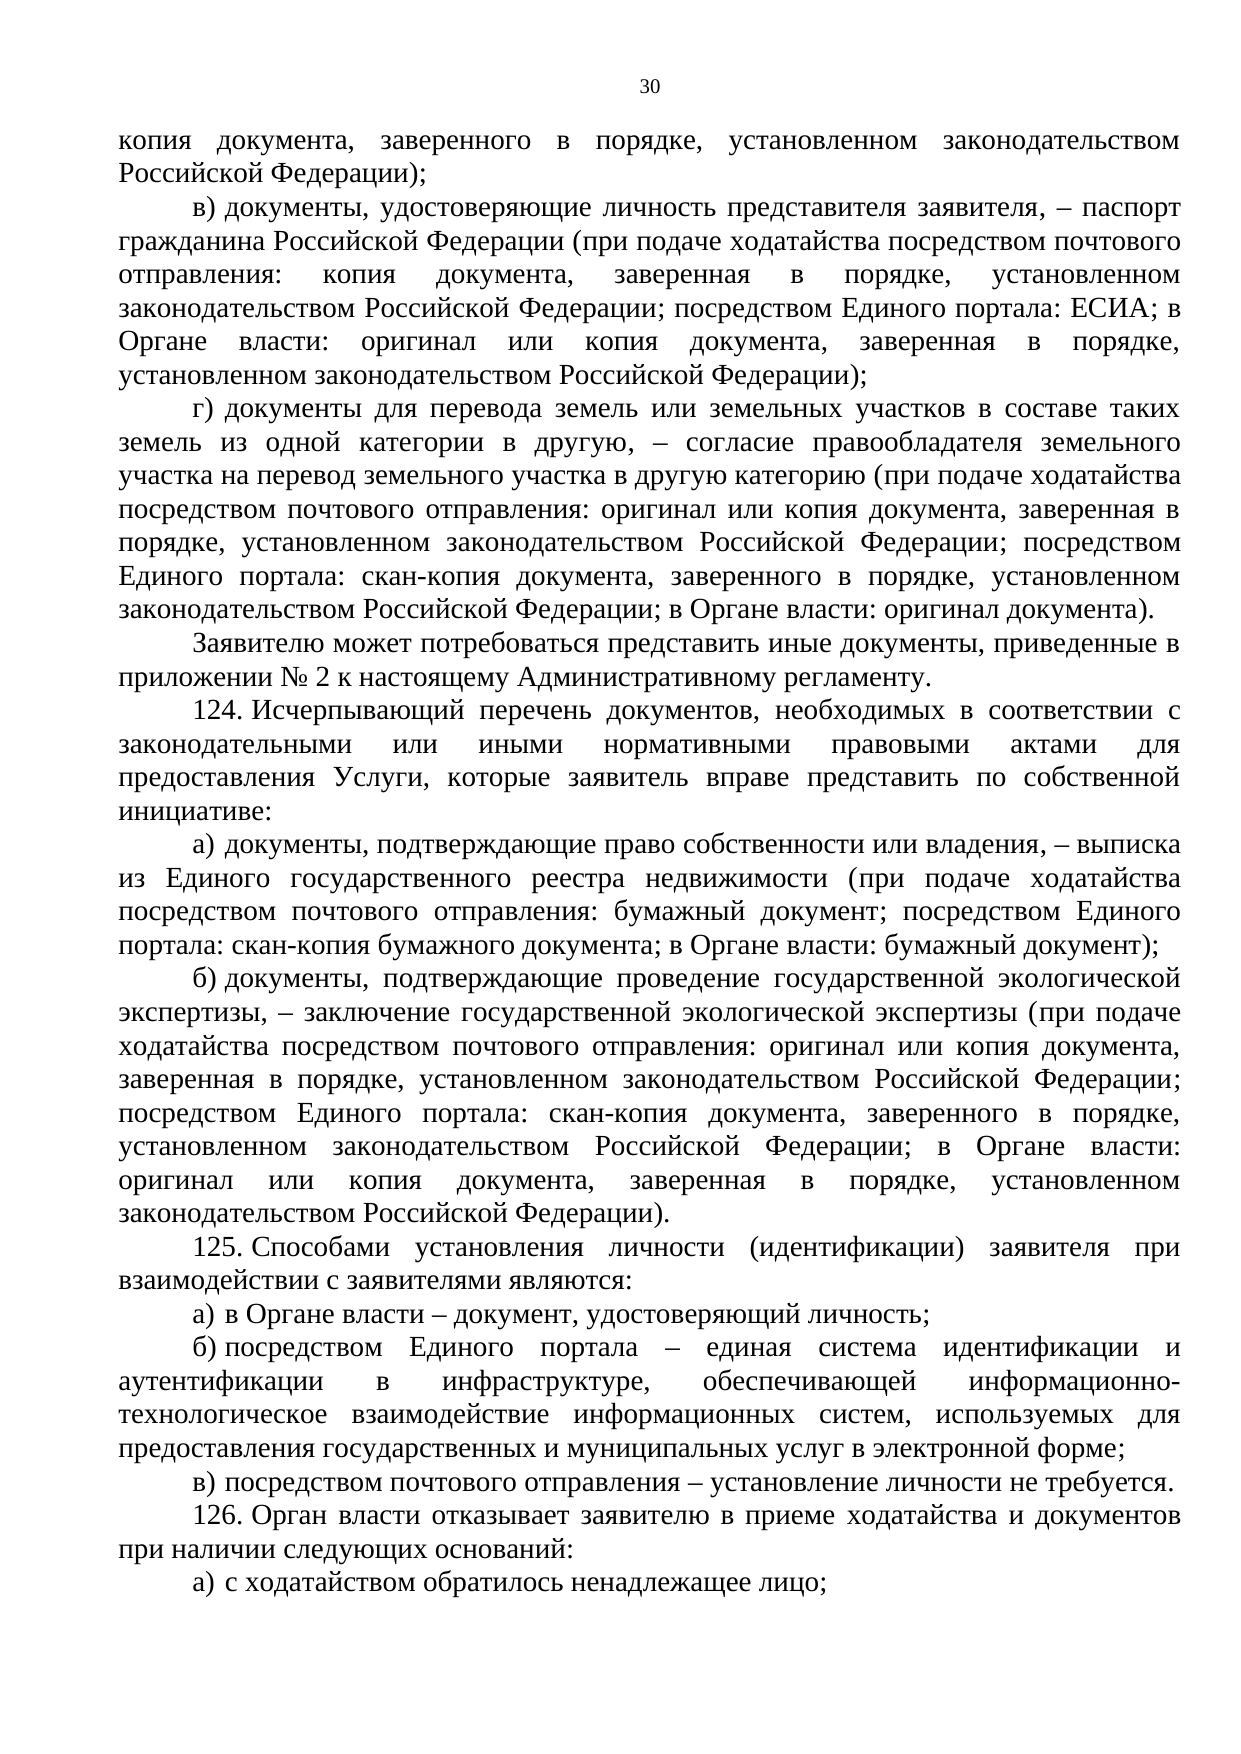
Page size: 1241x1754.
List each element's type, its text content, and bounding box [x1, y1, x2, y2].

text Заявителю может потребоваться представить иные документы, приведенные в приложении № 2 к настоящему Административному регламенту. [118, 625, 1181, 692]
list Способами установления личности (идентификации) заявителя при взаимодействии с заявителями являются: [118, 1229, 1181, 1296]
list посредством почтового отправления – установление личности не требуется. [118, 1464, 1181, 1497]
list документы, удостоверяющие личность представителя заявителя, – паспорт гражданина Российской Федерации (при подаче ходатайства посредством почтового отправления: копия документа, заверенная в порядке, установленном законодательством Российской Федерации; посредством Единого портала: ЕСИА; в Органе власти: оригинал или копия документа, заверенная в порядке, установленном законодательством Российской Федерации); [118, 189, 1181, 390]
list Орган власти отказывает заявителю в приеме ходатайства и документов при наличии следующих оснований: [118, 1497, 1181, 1564]
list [118, 122, 1181, 189]
list документы, подтверждающие право собственности или владения, – выписка из Единого государственного реестра недвижимости (при подаче ходатайства посредством почтового отправления: бумажный документ; посредством Единого портала: скан-копия бумажного документа; в Органе власти: бумажный документ); [118, 826, 1181, 961]
list в Органе власти – документ, удостоверяющий личность; [118, 1296, 1181, 1329]
list с ходатайством обратилось ненадлежащее лицо; [118, 1564, 1181, 1598]
list документы для перевода земель или земельных участков в составе таких земель из одной категории в другую, – согласие правообладателя земельного участка на перевод земельного участка в другую категорию (при подаче ходатайства посредством почтового отправления: оригинал или копия документа, заверенная в порядке, установленном законодательством Российской Федерации; посредством Единого портала: скан-копия документа, заверенного в порядке, установленном законодательством Российской Федерации; в Органе власти: оригинал документа). [118, 390, 1181, 625]
list Исчерпывающий перечень документов, необходимых в соответствии с законодательными или иными нормативными правовыми актами для предоставления Услуги, которые заявитель вправе представить по собственной инициативе: [118, 692, 1181, 826]
list посредством Единого портала – единая система идентификации и аутентификации в инфраструктуре, обеспечивающей информационно-технологическое взаимодействие информационных систем, используемых для предоставления государственных и муниципальных услуг в электронной форме; [118, 1329, 1181, 1464]
list документы, подтверждающие проведение государственной экологической экспертизы, – заключение государственной экологической экспертизы (при подаче ходатайства посредством почтового отправления: оригинал или копия документа, заверенная в порядке, установленном законодательством Российской Федерации; посредством Единого портала: скан-копия документа, заверенного в порядке, установленном законодательством Российской Федерации; в Органе власти: оригинал или копия документа, заверенная в порядке, установленном законодательством Российской Федерации). [118, 961, 1181, 1229]
